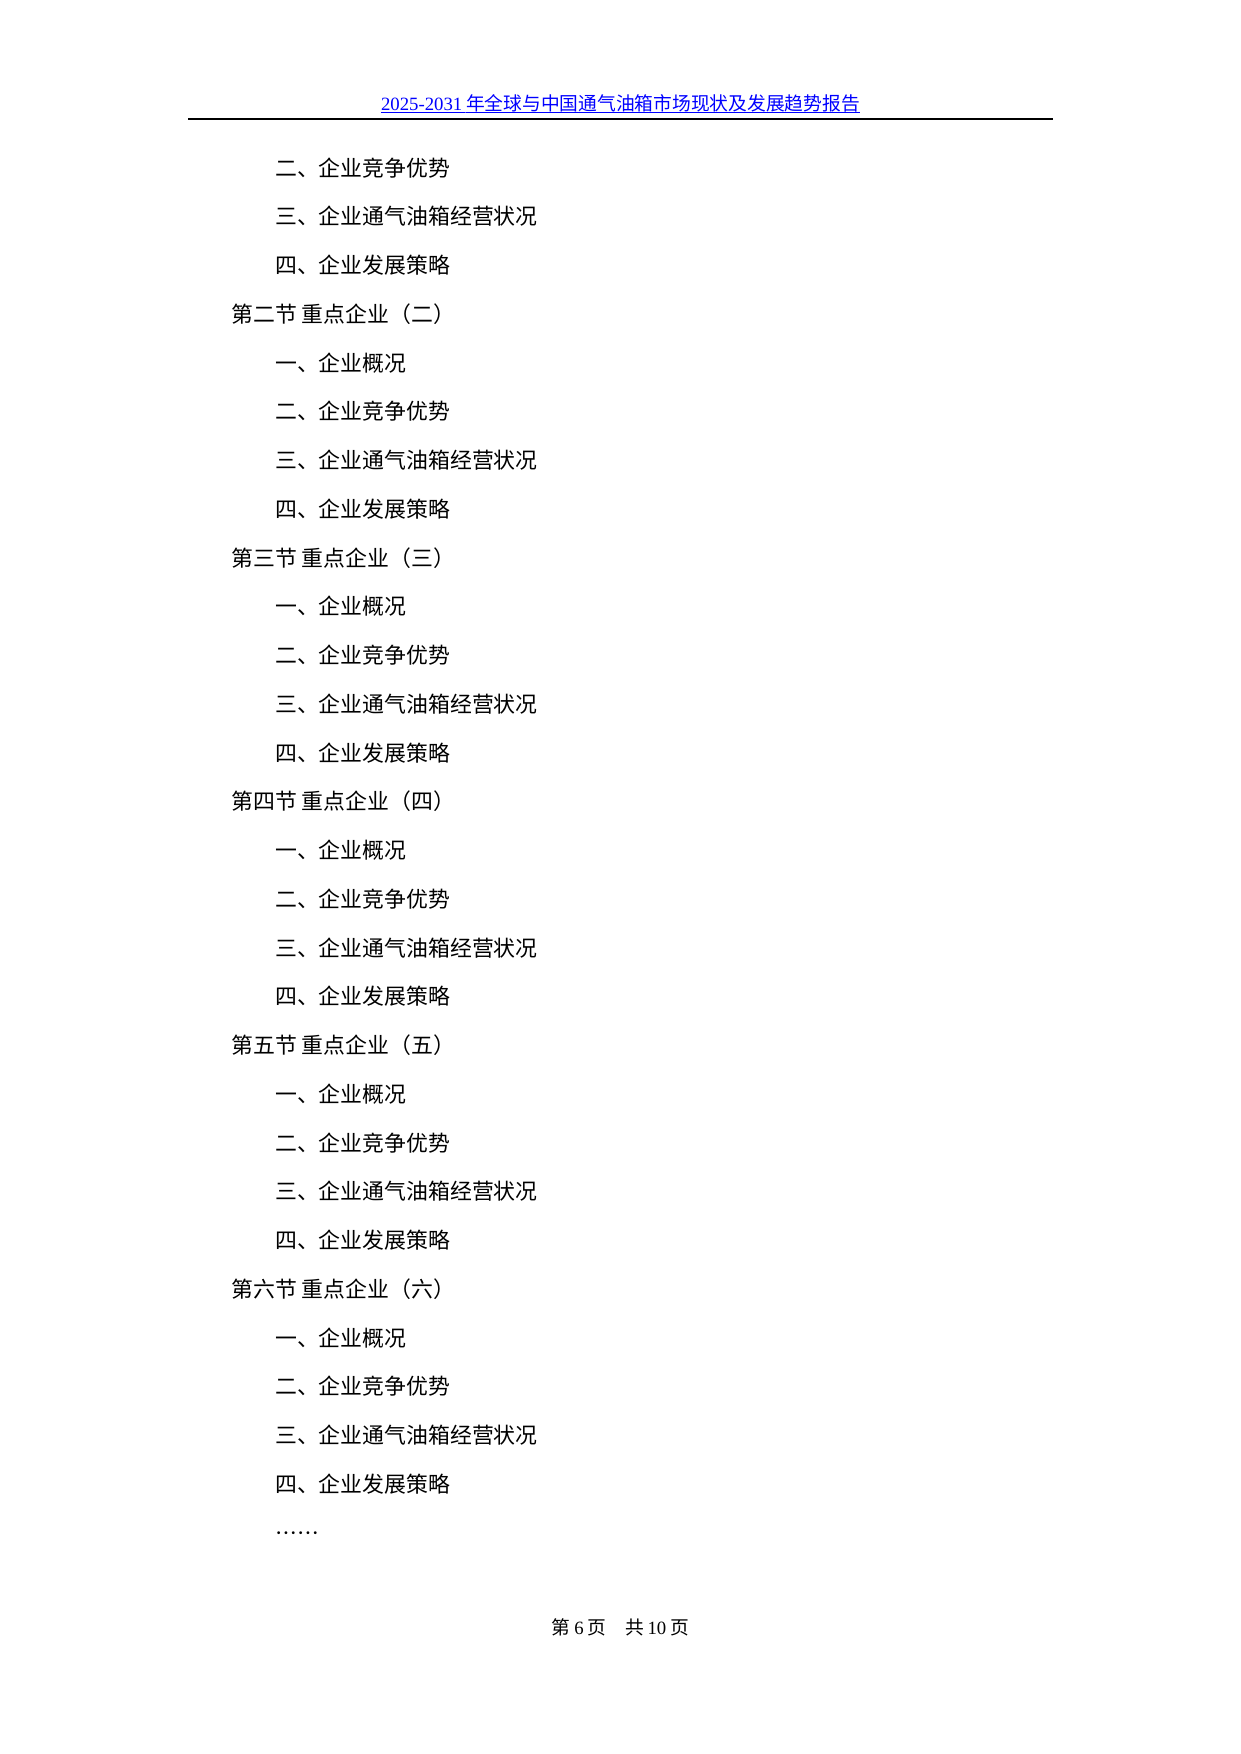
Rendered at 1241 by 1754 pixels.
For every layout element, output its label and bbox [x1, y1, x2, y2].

text [187, 150, 1053, 1548]
